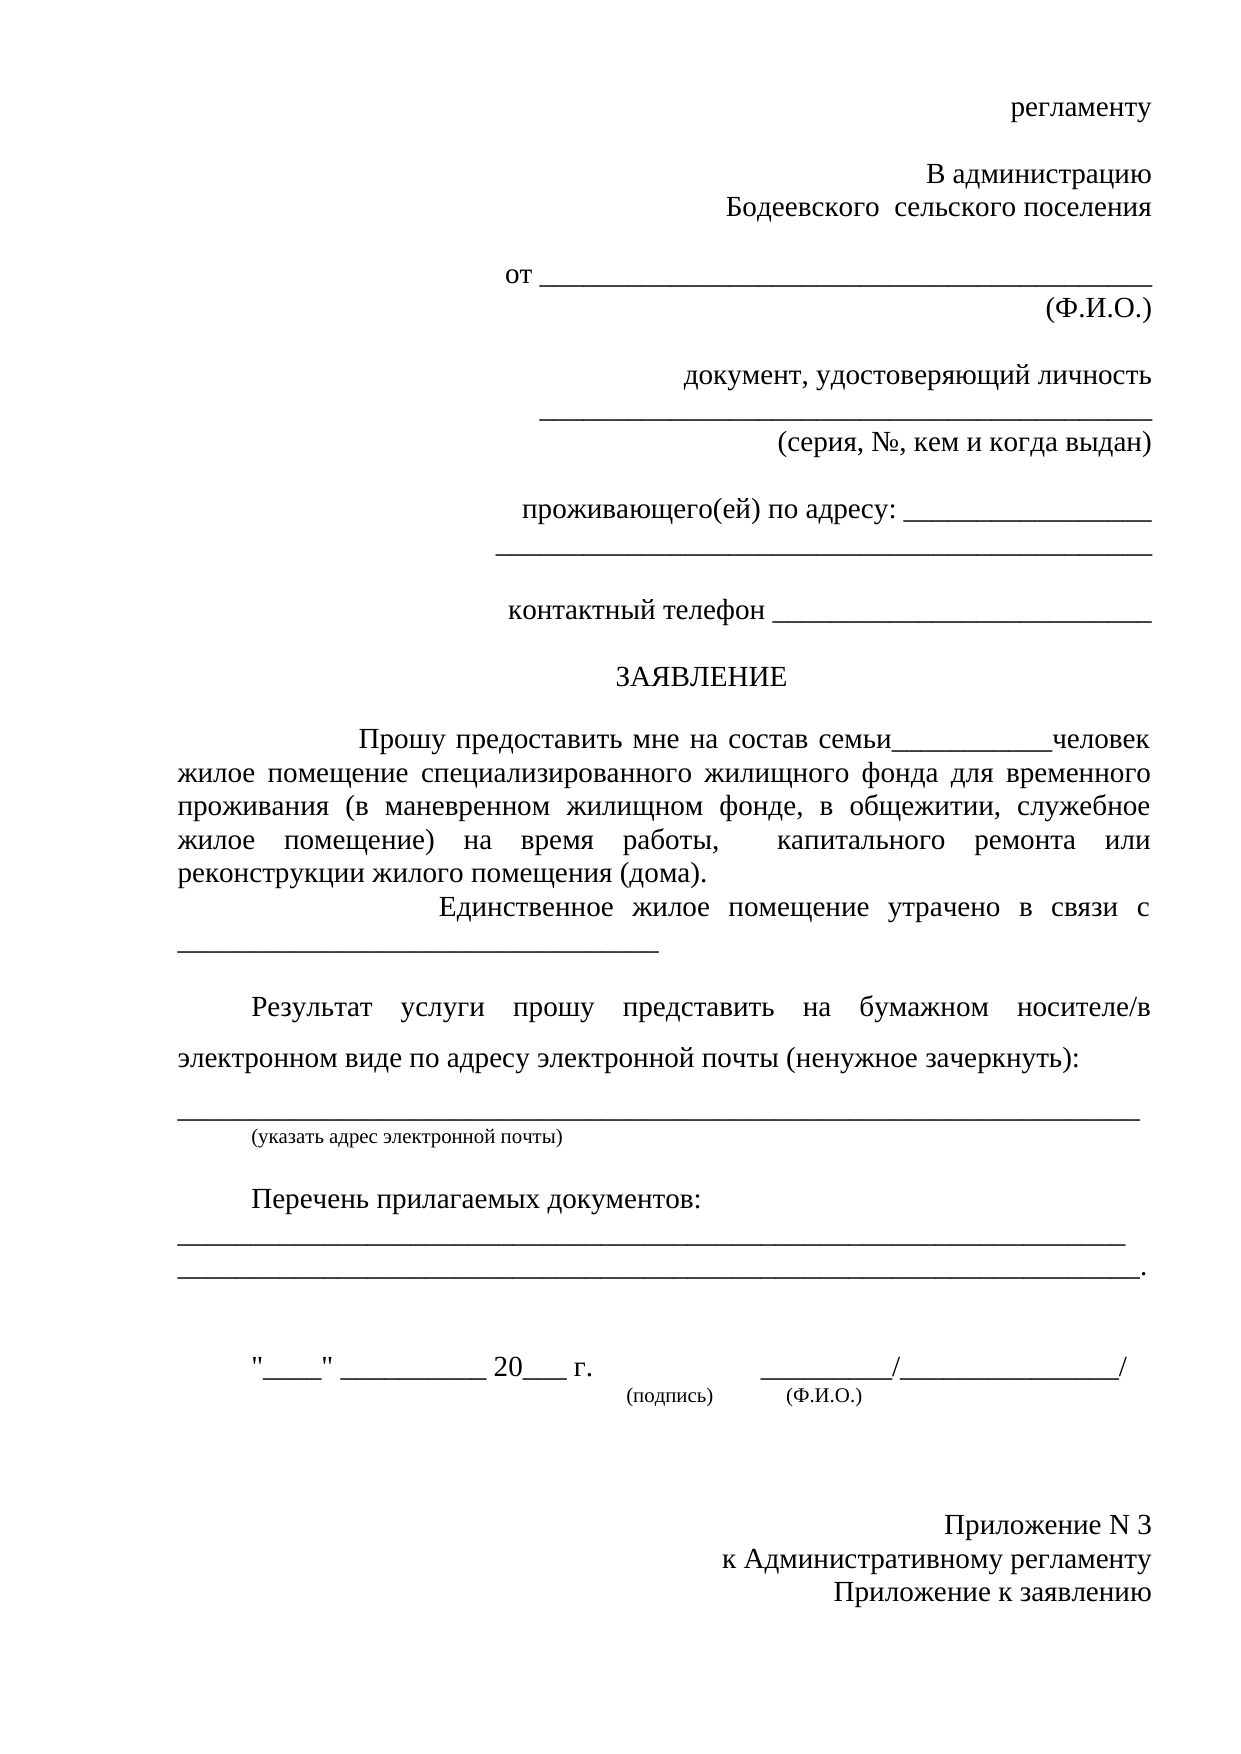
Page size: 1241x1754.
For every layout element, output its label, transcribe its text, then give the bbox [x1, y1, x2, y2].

text _____________________________________________ [177, 525, 1152, 558]
text __________________________________________________________________. [177, 1248, 1152, 1282]
text Единственное жилое помещение утрачено в связи с _________________________________ [177, 889, 1152, 956]
text к Административному регламенту [177, 1541, 1152, 1574]
text Перечень прилагаемых документов: [177, 1181, 1152, 1215]
text __________________________________________________________________ [177, 1090, 1152, 1124]
text ЗАЯВЛЕНИЕ [177, 659, 1152, 692]
text проживающего(ей) по адресу: _________________ [177, 491, 1152, 525]
text _________________________________________________________________ [177, 1215, 1152, 1248]
text контактный телефон __________________________ [177, 592, 1152, 625]
text Приложение к заявлению [177, 1574, 1152, 1608]
text (подпись) (Ф.И.О.) [177, 1382, 1152, 1407]
text регламенту [177, 89, 1152, 122]
text Приложение N 3 [177, 1507, 1152, 1541]
text Бодеевского сельского поселения [177, 189, 1152, 223]
text "____" __________ 20___ г. _________/_______________/ [177, 1349, 1152, 1382]
text Прошу предоставить мне на состав семьи___________человек жилое помещение специализированного жилищного фонда для временного проживания (в маневренном жилищном фонде, в общежитии, служебное жилое помещение) на время работы, капитального ремонта или реконструкции жилого помещения (дома). [177, 721, 1152, 889]
text (указать адрес электронной почты) [177, 1124, 1152, 1148]
text __________________________________________ [177, 391, 1152, 424]
text В администрацию [177, 156, 1152, 189]
text от __________________________________________ [177, 256, 1152, 290]
text (серия, №, кем и когда выдан) [177, 424, 1152, 458]
text (Ф.И.О.) [177, 290, 1152, 323]
text Результат услуги прошу представить на бумажном носителе/в электронном виде по адресу электронной почты (ненужное зачеркнуть): [177, 989, 1152, 1073]
text документ, удостоверяющий личность [177, 357, 1152, 391]
